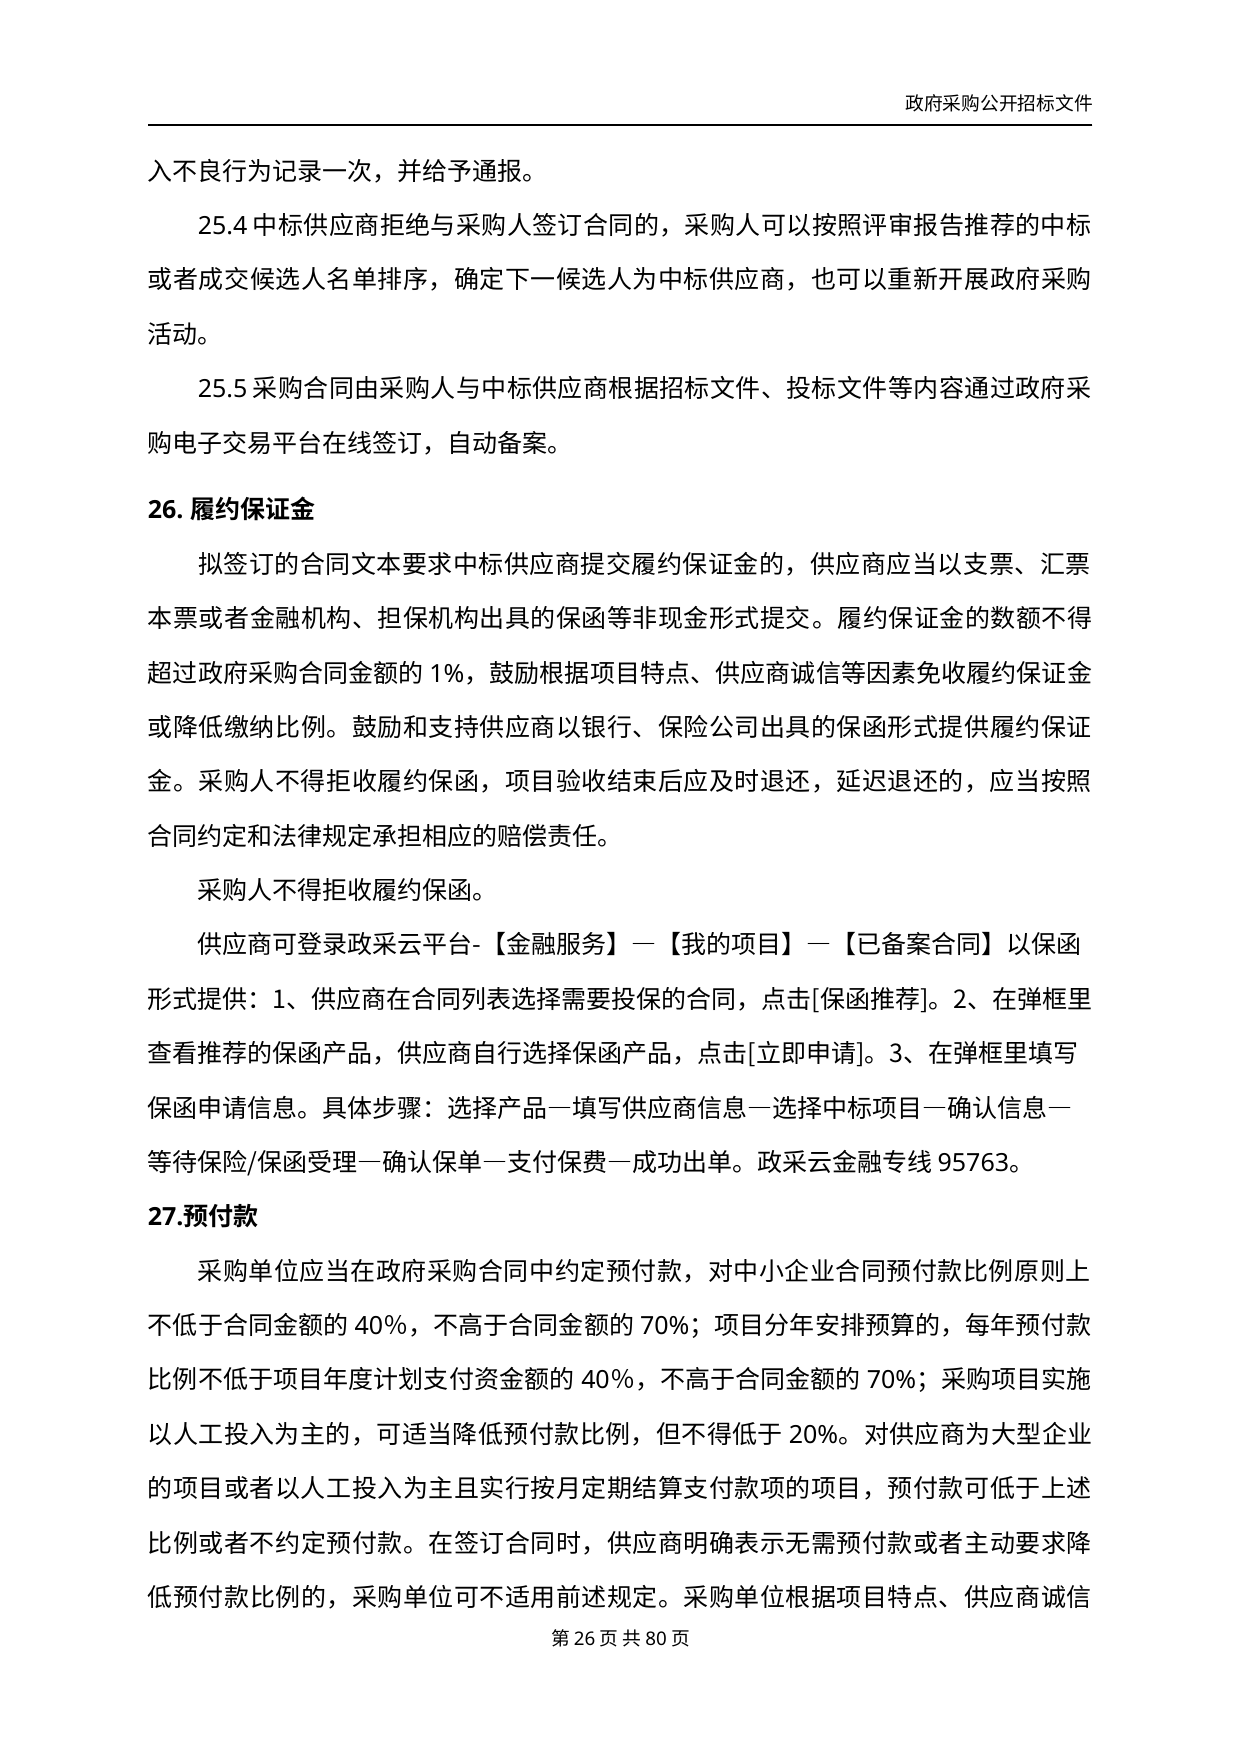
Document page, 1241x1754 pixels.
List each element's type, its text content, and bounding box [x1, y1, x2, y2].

text 25.4中标供应商拒绝与采购人签订合同的，采购人可以按照评审报告推荐的中标或者成交候选人名单排序，确定下一候选人为中标供应商，也可以重新开展政府采购活动。 [148, 206, 1092, 351]
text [148, 151, 1092, 187]
text 26. 履约保证金 [148, 490, 1092, 526]
subtitle 采购人不得拒收履约保函。 [148, 871, 1092, 907]
text 25.5采购合同由采购人与中标供应商根据招标文件、投标文件等内容通过政府采购电子交易平台在线签订，自动备案。 [148, 369, 1092, 459]
text 拟签订的合同文本要求中标供应商提交履约保证金的，供应商应当以支票、汇票、本票或者金融机构、担保机构出具的保函等非现金形式提交。履约保证金的数额不得超过政府采购合同金额的1%，鼓励根据项目特点、供应商诚信等因素免收履约保证金或降低缴纳比例。鼓励和支持供应商以银行、保险公司出具的保函形式提供履约保证金。采购人不得拒收履约保函，项目验收结束后应及时退还，延迟退还的，应当按照合同约定和法律规定承担相应的赔偿责任。 [148, 544, 1092, 852]
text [148, 1251, 1092, 1614]
subtitle 27.预付款 [148, 1197, 1092, 1233]
subtitle 供应商可登录政采云平台-【金融服务】—【我的项目】—【已备案合同】以保函形式提供：1、供应商在合同列表选择需要投保的合同，点击[保函推荐]。2、在弹框里查看推荐的保函产品，供应商自行选择保函产品，点击[立即申请]。3、在弹框里填写保函申请信息。具体步骤：选择产品—填写供应商信息—选择中标项目—确认信息—等待保险/保函受理—确认保单—支付保费—成功出单。政采云金融专线95763。 [148, 925, 1092, 1179]
